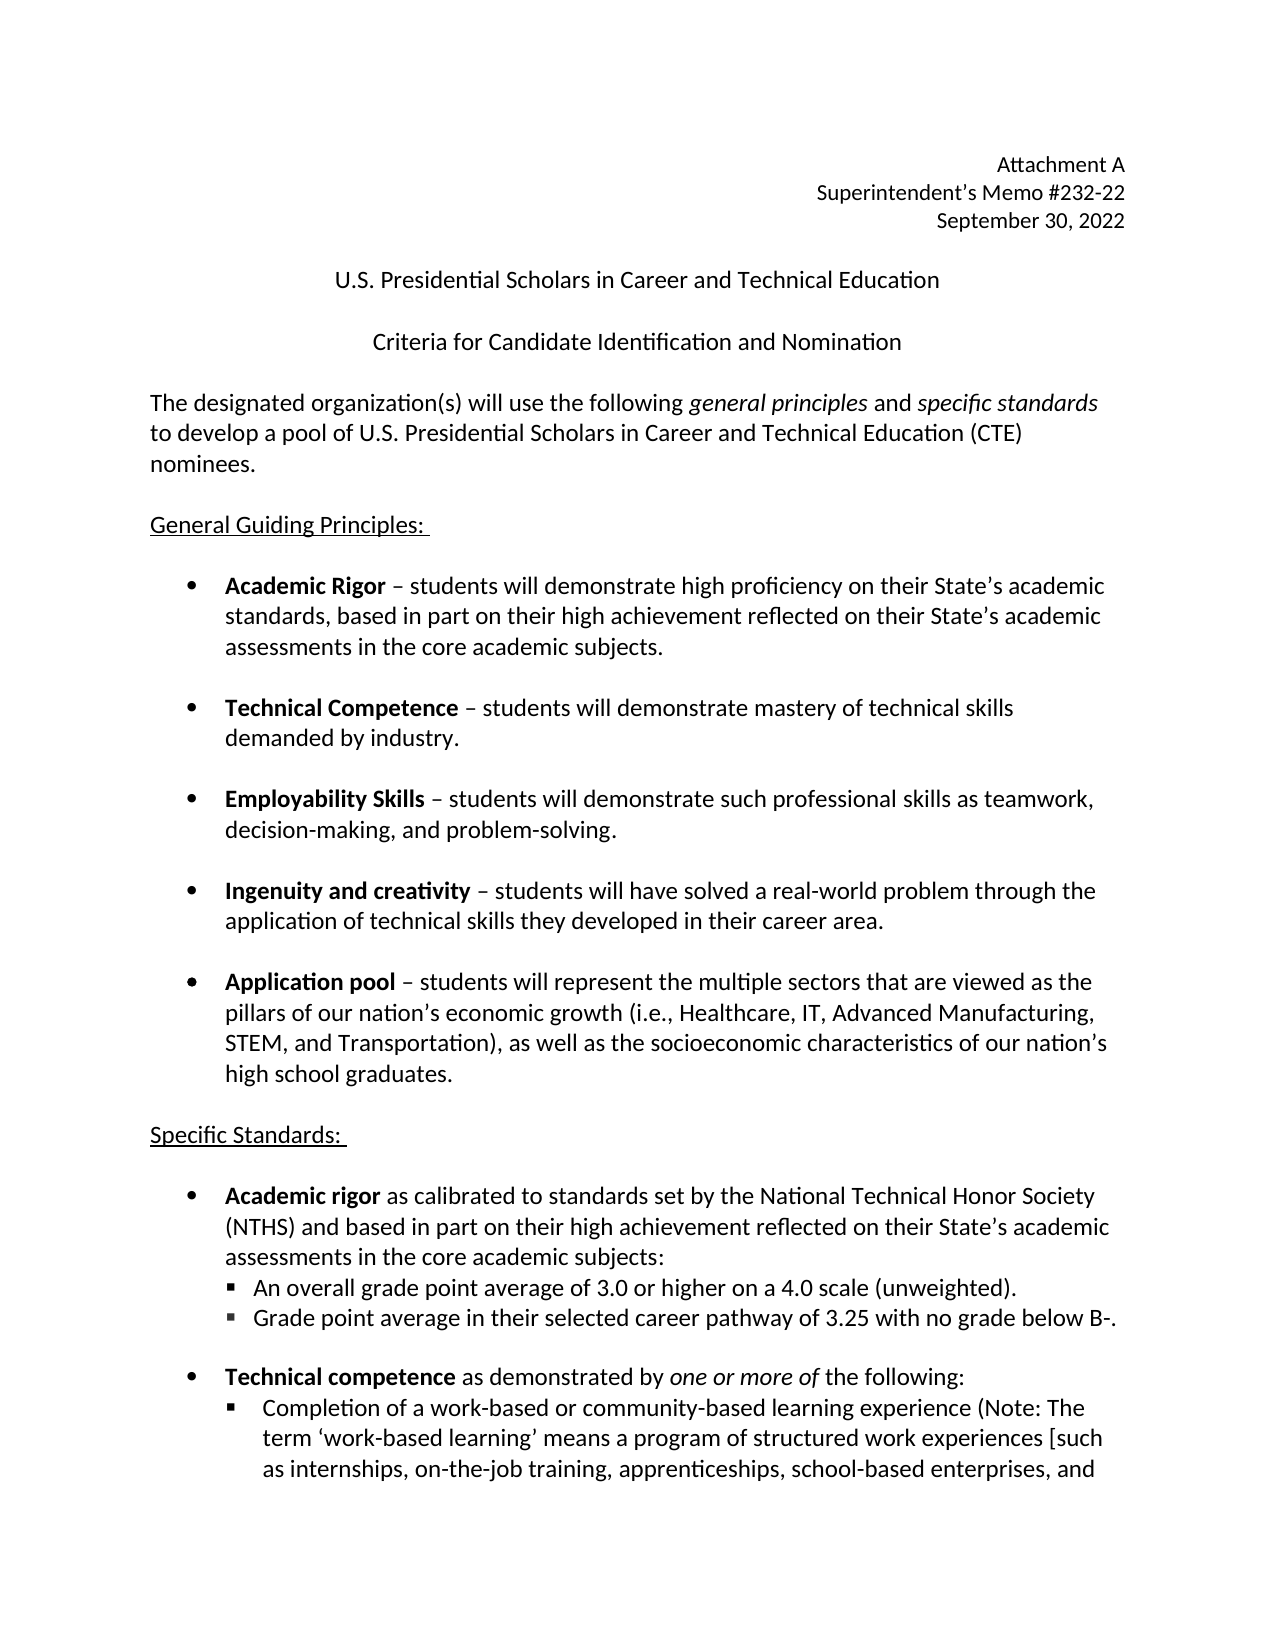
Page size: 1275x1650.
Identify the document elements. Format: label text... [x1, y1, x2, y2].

text The designated organization(s) will use the following general principles and specific standards to develop a pool of U.S. Presidential Scholars in Career and Technical Education (CTE) nominees. [150, 387, 1125, 478]
list Ingenuity and creativity – students will have solved a real-world problem through the application of technical skills they developed in their career area. [187, 875, 1125, 936]
list Technical competence as demonstrated by one or more of the following: [187, 1362, 1125, 1392]
list Academic rigor as calibrated to standards set by the National Technical Honor Society (NTHS) and based in part on their high achievement reflected on their State’s academic assessments in the core academic subjects: [187, 1180, 1125, 1272]
list Application pool – students will represent the multiple sectors that are viewed as the pillars of our nation’s economic growth (i.e., Healthcare, IT, Advanced Manufacturing, STEM, and Transportation), as well as the socioeconomic characteristics of our nation’s high school graduates. [187, 967, 1125, 1089]
list Grade point average in their selected career pathway of 3.25 with no grade below B-. [225, 1302, 1125, 1333]
text Superintendent’s Memo #232-22 [150, 178, 1125, 206]
list Employability Skills – students will demonstrate such professional skills as teamwork, decision-making, and problem-solving. [187, 783, 1125, 844]
text Criteria for Candidate Identification and Nomination [150, 326, 1125, 356]
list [225, 1392, 1125, 1484]
text General Guiding Principles: [150, 509, 1125, 539]
list Specific Standards: [150, 1119, 1125, 1150]
list Academic Rigor – students will demonstrate high proficiency on their State’s academic standards, based in part on their high achievement reflected on their State’s academic assessments in the core academic subjects. [187, 570, 1125, 661]
text September 30, 2022 [150, 206, 1125, 234]
list Technical Competence – students will demonstrate mastery of technical skills demanded by industry. [187, 692, 1125, 753]
text U.S. Presidential Scholars in Career and Technical Education [150, 264, 1125, 295]
list An overall grade point average of 3.0 or higher on a 4.0 scale (unweighted). [225, 1272, 1125, 1302]
text Attachment A [150, 150, 1125, 178]
